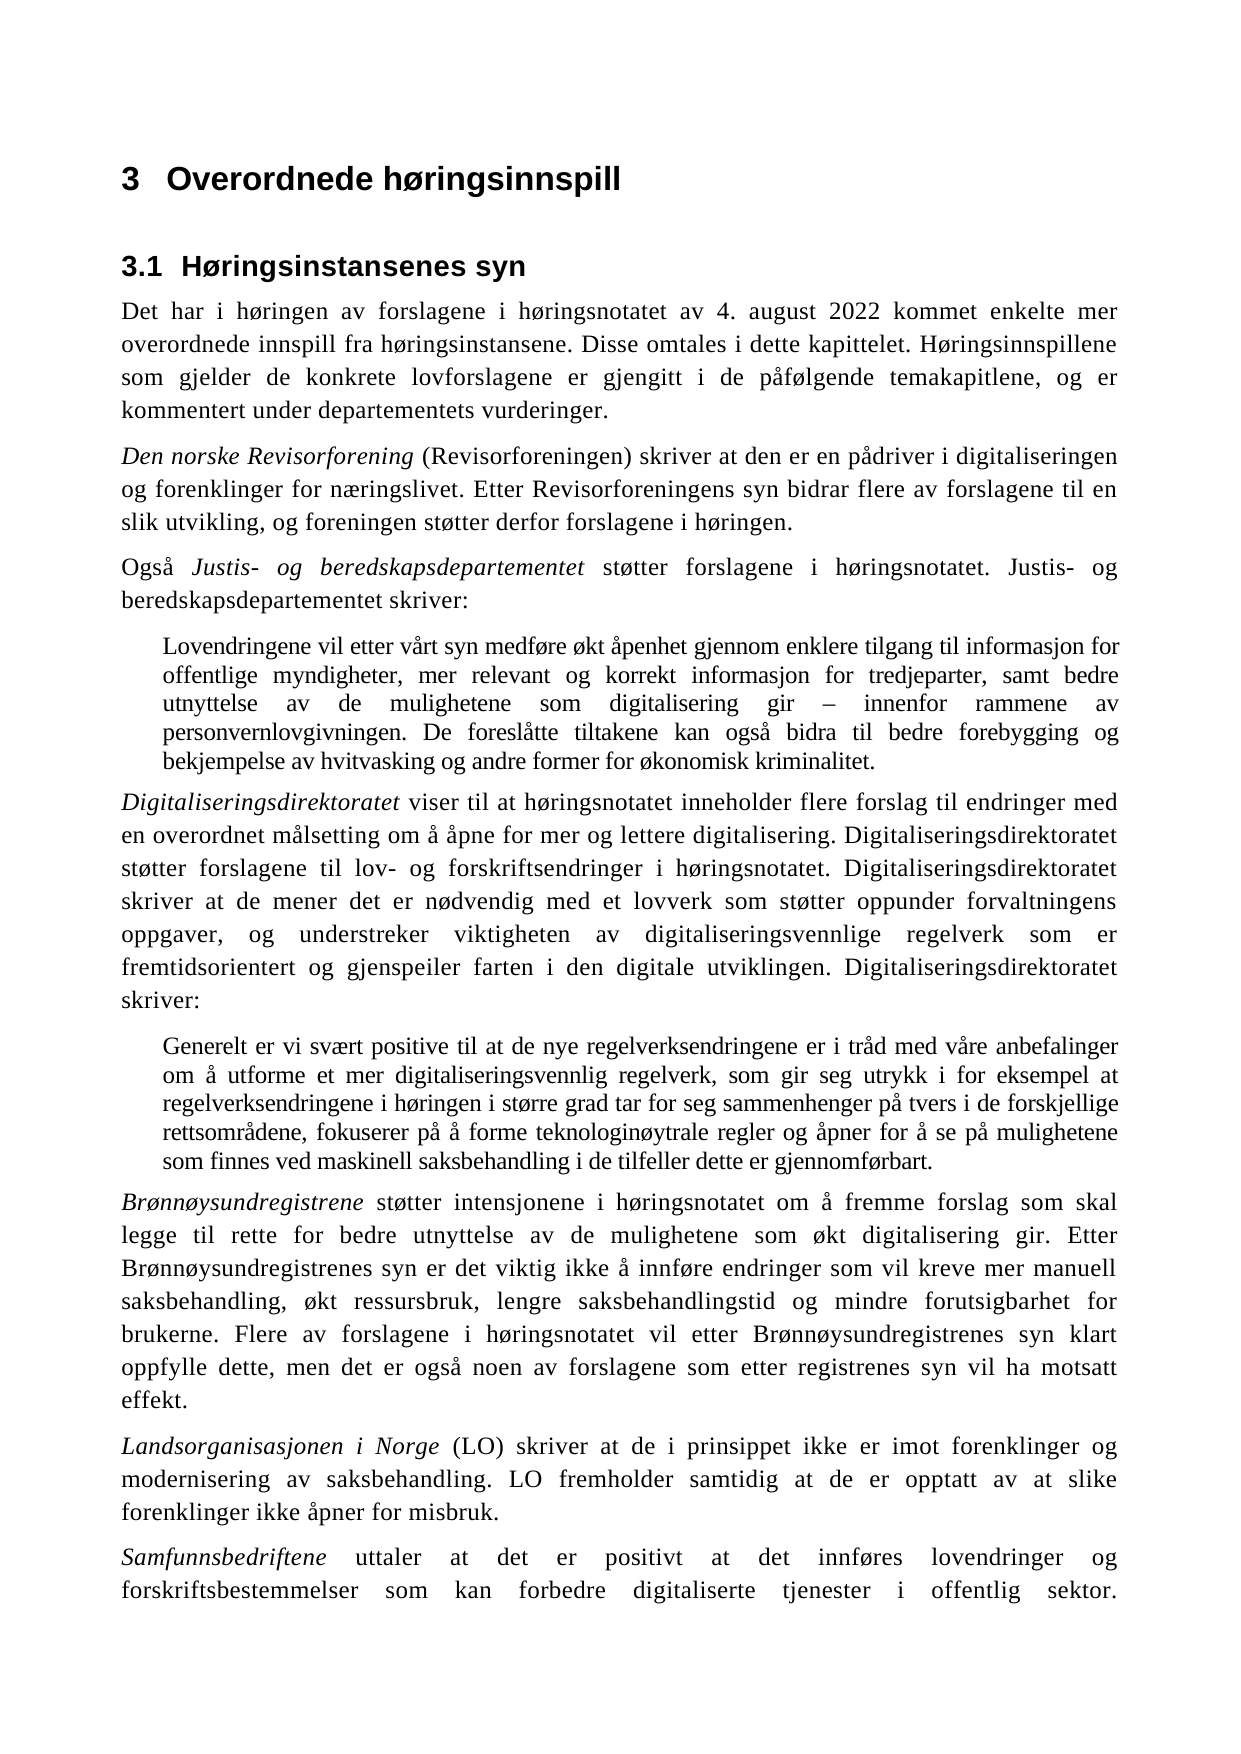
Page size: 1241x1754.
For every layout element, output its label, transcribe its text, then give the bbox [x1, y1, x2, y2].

text Lovendringene vil etter vårt syn medføre økt åpenhet gjennom enklere tilgang til informasjon for offentlige myndigheter, mer relevant og korrekt informasjon for tredjeparter, samt bedre utnyttelse av de mulighetene som digitalisering gir – innenfor rammene av personvernlovgivningen. De foreslåtte tiltakene kan også bidra til bedre forebygging og bekjempelse av hvitvasking og andre former for økonomisk kriminalitet. [162, 631, 1119, 775]
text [121, 1542, 1119, 1604]
text Digitaliseringsdirektoratet viser til at høringsnotatet inneholder flere forslag til endringer med en overordnet målsetting om å åpne for mer og lettere digitalisering. Digitaliseringsdirektoratet støtter forslagene til lov- og forskriftsendringer i høringsnotatet. Digitaliseringsdirektoratet skriver at de mener det er nødvendig med et lovverk som støtter oppunder forvaltningens oppgaver, og understreker viktigheten av digitaliseringsvennlige regelverk som er fremtidsorientert og gjenspeiler farten i den digitale utviklingen. Digitaliseringsdirektoratet skriver: [121, 787, 1119, 1014]
text Det har i høringen av forslagene i høringsnotatet av 4. august 2022 kommet enkelte mer overordnede innspill fra høringsinstansene. Disse omtales i dette kapittelet. Høringsinnspillene som gjelder de konkrete lovforslagene er gjengitt i de påfølgende temakapitlene, og er kommentert under departementets vurderinger. [121, 296, 1119, 424]
text Brønnøysundregistrene støtter intensjonene i høringsnotatet om å fremme forslag som skal legge til rette for bedre utnyttelse av de mulighetene som økt digitalisering gir. Etter Brønnøysundregistrenes syn er det viktig ikke å innføre endringer som vil kreve mer manuell saksbehandling, økt ressursbruk, lengre saksbehandlingstid og mindre forutsigbarhet for brukerne. Flere av forslagene i høringsnotatet vil etter Brønnøysundregistrenes syn klart oppfylle dette, men det er også noen av forslagene som etter registrenes syn vil ha motsatt effekt. [121, 1187, 1119, 1414]
subtitle Høringsinstansenes syn [121, 249, 1119, 283]
text Også Justis- og beredskapsdepartementet støtter forslagene i høringsnotatet. Justis- og beredskapsdepartementet skriver: [121, 552, 1119, 614]
text Den norske Revisorforening (Revisorforeningen) skriver at den er en pådriver i digitaliseringen og forenklinger for næringslivet. Etter Revisorforeningens syn bidrar flere av forslagene til en slik utvikling, og foreningen støtter derfor forslagene i høringen. [121, 441, 1119, 536]
text Landsorganisasjonen i Norge (LO) skriver at de i prinsippet ikke er imot forenklinger og modernisering av saksbehandling. LO fremholder samtidig at de er opptatt av at slike forenklinger ikke åpner for misbruk. [121, 1431, 1119, 1526]
subtitle Overordnede høringsinnspill [121, 159, 1119, 198]
text Generelt er vi svært positive til at de nye regelverksendringene er i tråd med våre anbefalinger om å utforme et mer digitaliseringsvennlig regelverk, som gir seg utrykk i for eksempel at regelverksendringene i høringen i større grad tar for seg sammenhenger på tvers i de forskjellige rettsområdene, fokuserer på å forme teknologinøytrale regler og åpner for å se på mulighetene som finnes ved maskinell saksbehandling i de tilfeller dette er gjennomførbart. [162, 1031, 1119, 1175]
